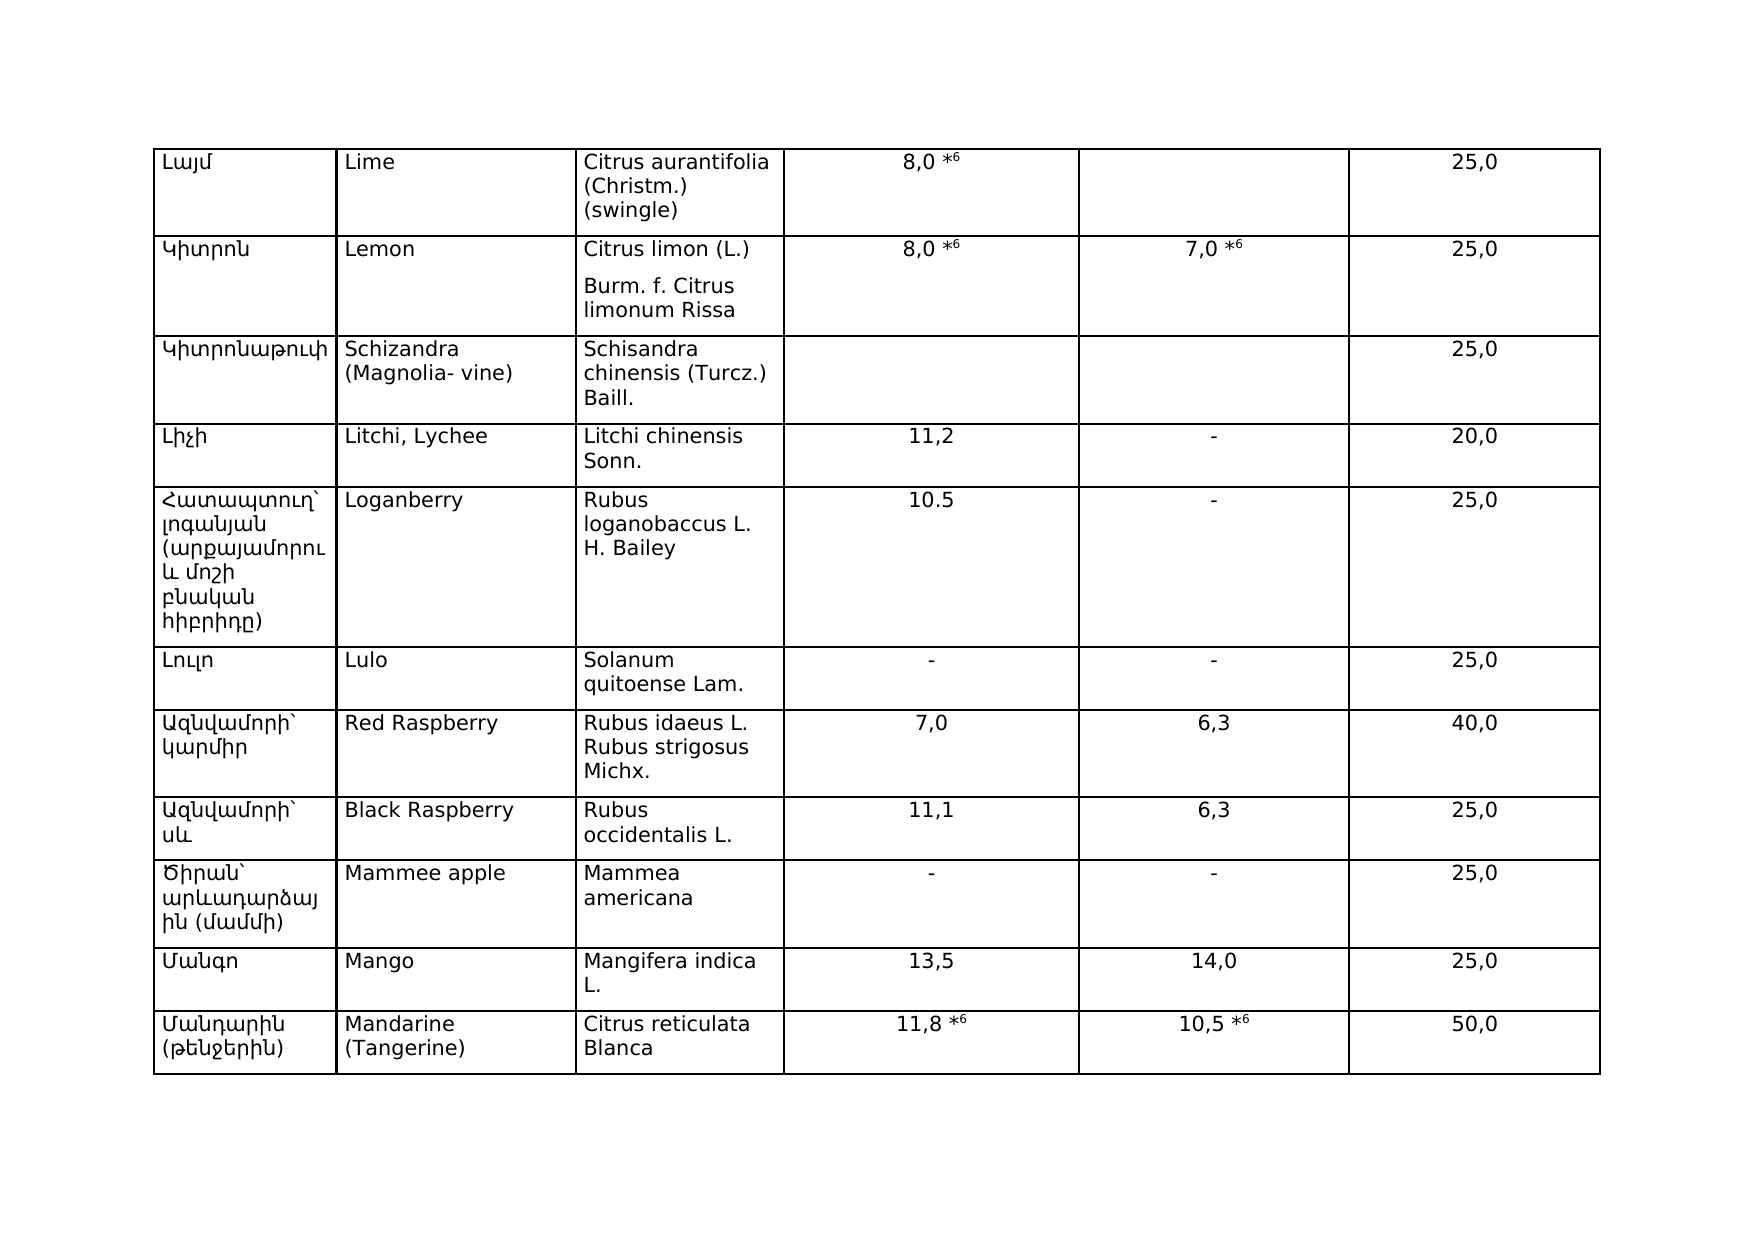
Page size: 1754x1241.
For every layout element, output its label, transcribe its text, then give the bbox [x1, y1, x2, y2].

table_cell Մանդարին (թենջերին) [155, 1012, 335, 1073]
table_cell 7,0 *6 [1080, 237, 1348, 335]
table_cell - [1080, 488, 1348, 646]
table_cell 11,1 [785, 798, 1078, 859]
table_cell 20,0 [1350, 425, 1599, 486]
table_cell - [1080, 648, 1348, 709]
table_cell Ազնվամորի՝ սև [155, 798, 335, 859]
table_cell [1080, 150, 1348, 235]
table_cell Citrus aurantifolia (Christm.) (swingle) [577, 150, 783, 235]
table_cell 8,0 *6 [785, 237, 1078, 335]
table_cell Citrus limon (L.) Burm. f. Citrus limonum Rissa [577, 237, 783, 335]
table_cell 10.5 [785, 488, 1078, 646]
table_cell Mandarine (Tangerine) [338, 1012, 575, 1073]
table_cell Litchi chinensis Sonn. [577, 425, 783, 486]
table_cell Rubus idaeus L. Rubus strigosus Michx. [577, 711, 783, 796]
table_cell 14,0 [1080, 949, 1348, 1010]
table_cell 13,5 [785, 949, 1078, 1010]
table_cell Litchi, Lychee [338, 425, 575, 486]
table_cell Լուլո [155, 648, 335, 709]
table_cell Loganberry [338, 488, 575, 646]
table_cell - [785, 861, 1078, 947]
table_cell 11,2 [785, 425, 1078, 486]
table_cell Mangifera indica L. [577, 949, 783, 1010]
table_cell 25,0 [1350, 488, 1599, 646]
table_cell 8,0 *6 [785, 150, 1078, 235]
table_cell 11,8 *6 [785, 1012, 1078, 1073]
table_cell 25,0 [1350, 798, 1599, 859]
table_cell Mango [338, 949, 575, 1010]
table_cell Mammea americana [577, 861, 783, 947]
table_cell Rubus loganobaccus L. H. Bailey [577, 488, 783, 646]
table_cell Լայմ [155, 150, 335, 235]
table_cell Citrus reticulata Blanca [577, 1012, 783, 1073]
table_cell - [1080, 861, 1348, 947]
table_cell Կիտրոն [155, 237, 335, 335]
table_cell Mammee apple [338, 861, 575, 947]
table_cell Ծիրան՝ արևադարձային (մամմի) [155, 861, 335, 947]
table_cell Կիտրոնաթուփ [155, 337, 335, 422]
table_cell Ազնվամորի՝ կարմիր [155, 711, 335, 796]
table_cell 6,3 [1080, 798, 1348, 859]
table_cell 50,0 [1350, 1012, 1599, 1073]
table_cell 25,0 [1350, 949, 1599, 1010]
table_cell Լիչի [155, 425, 335, 486]
table_cell Lulo [338, 648, 575, 709]
table_cell Rubus occidentalis L. [577, 798, 783, 859]
table_cell 10,5 *6 [1080, 1012, 1348, 1073]
table_cell 25,0 [1350, 861, 1599, 947]
table_cell 25,0 [1350, 648, 1599, 709]
table_cell Schizandra (Magnolia- vine) [338, 337, 575, 422]
table_cell Black Raspberry [338, 798, 575, 859]
table_cell Solanum quitoense Lam. [577, 648, 783, 709]
table_cell 25,0 [1350, 150, 1599, 235]
table_cell Հատապտուղ՝ լոգանյան (արքայամորու և մոշի բնական հիբրիդը) [155, 488, 335, 646]
table_cell Lime [338, 150, 575, 235]
table_cell 25,0 [1350, 337, 1599, 422]
table_cell Schisandra chinensis (Turcz.) Baill. [577, 337, 783, 422]
table_cell 6,3 [1080, 711, 1348, 796]
table_cell - [1080, 425, 1348, 486]
table_cell 25,0 [1350, 237, 1599, 335]
table_cell Մանգո [155, 949, 335, 1010]
table_cell Lemon [338, 237, 575, 335]
table_cell - [785, 648, 1078, 709]
table_cell 7,0 [785, 711, 1078, 796]
table_cell [785, 337, 1078, 422]
table_cell Red Raspberry [338, 711, 575, 796]
table_cell [1080, 337, 1348, 422]
table_cell 40,0 [1350, 711, 1599, 796]
